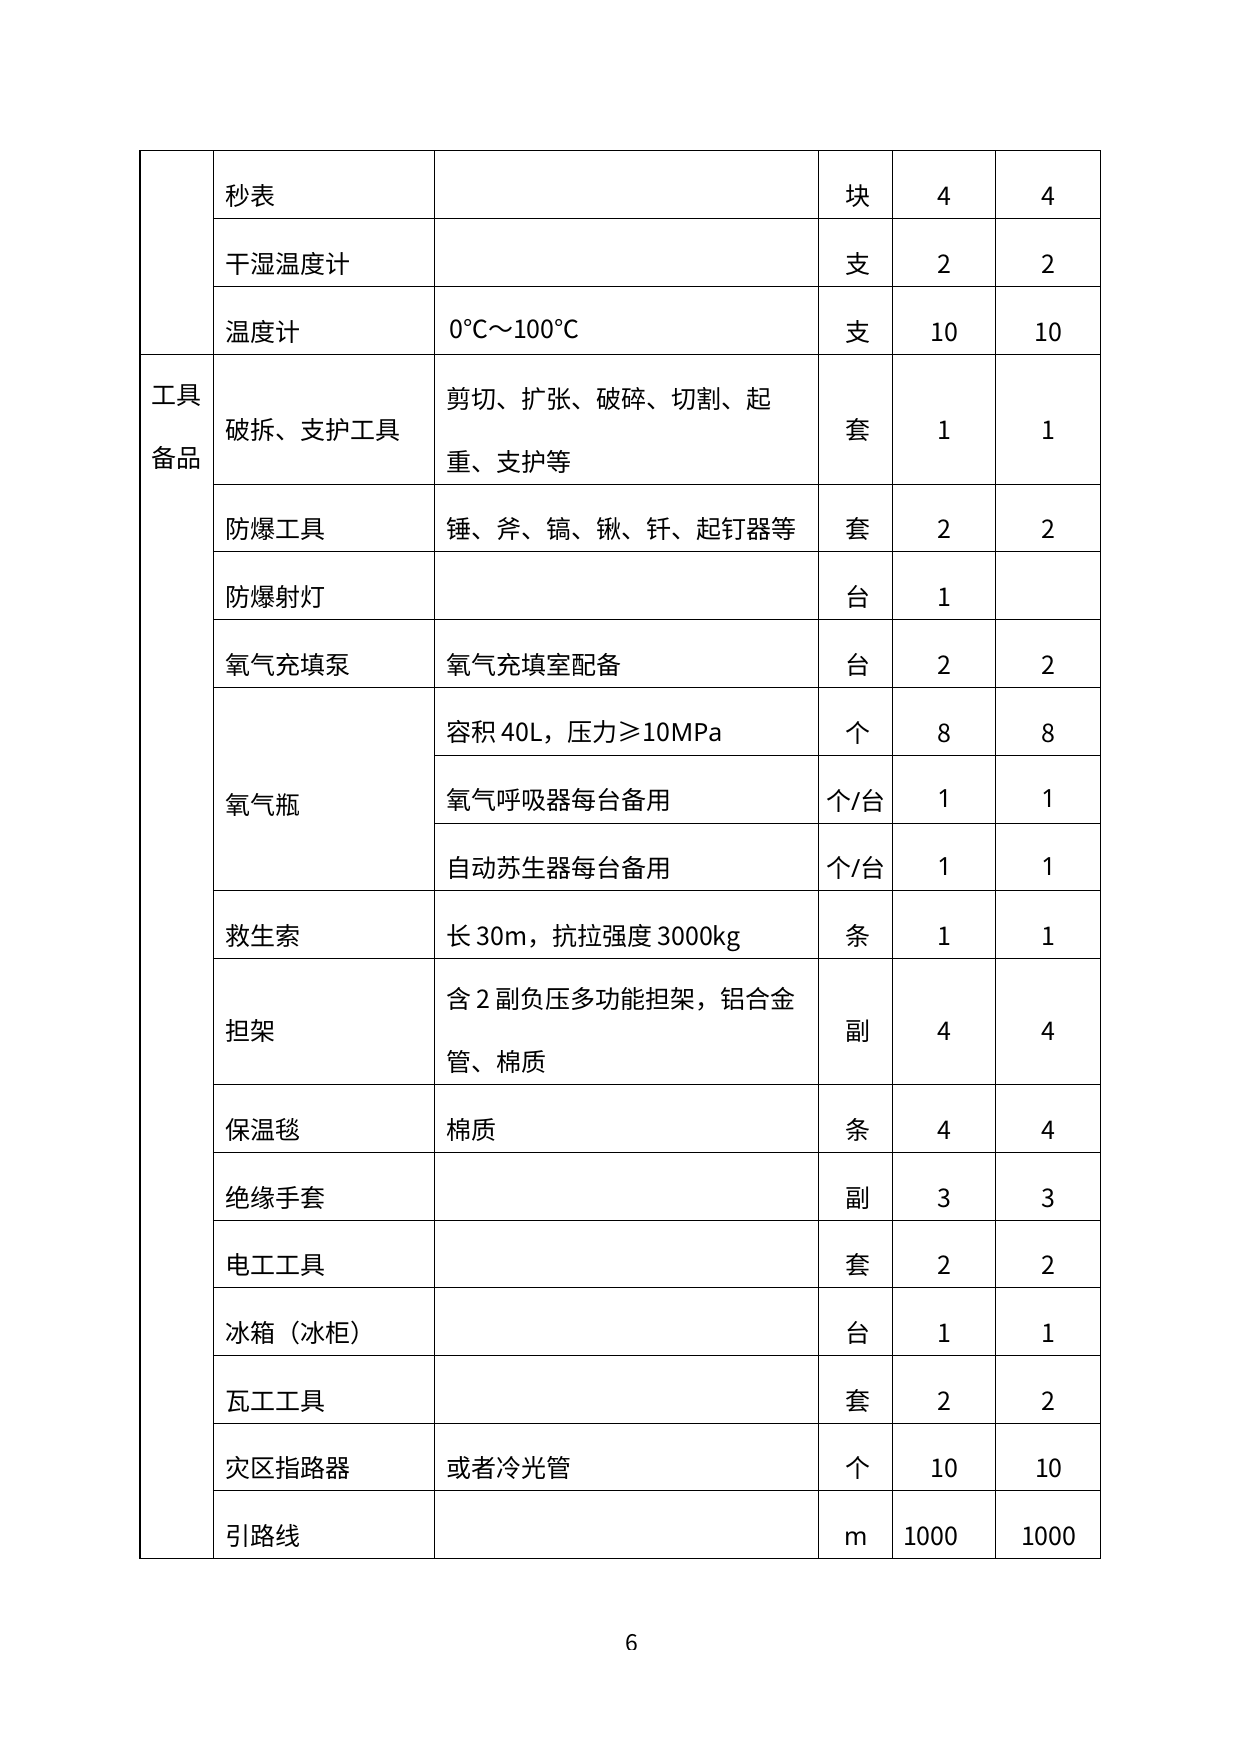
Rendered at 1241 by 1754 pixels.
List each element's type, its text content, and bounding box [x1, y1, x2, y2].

table_cell 3 [893, 1153, 995, 1219]
table_cell 台 [819, 620, 892, 687]
table_cell [435, 1153, 818, 1219]
table_cell 1 [893, 355, 995, 483]
table_cell 1 [996, 355, 1100, 483]
table_cell 4 [996, 1085, 1100, 1152]
table_cell 2 [893, 219, 995, 286]
table_cell 氧气充填室配备 [435, 620, 818, 687]
table_cell 块 [819, 151, 892, 218]
table_cell 破拆、支护工具 [214, 355, 434, 483]
table_cell 支 [819, 287, 892, 353]
table_cell 冰箱（冰柜） [214, 1288, 434, 1355]
table_cell 瓦工工具 [214, 1356, 434, 1423]
table_cell 干湿温度计 [214, 219, 434, 286]
table_cell 副 [819, 959, 892, 1084]
table_cell 套 [819, 1356, 892, 1423]
table_cell 担架 [214, 959, 434, 1084]
table_cell 2 [996, 219, 1100, 286]
table_cell 条 [819, 1085, 892, 1152]
table_cell 3 [996, 1153, 1100, 1219]
table_cell 引路线 [214, 1491, 434, 1558]
table_cell [996, 552, 1100, 619]
table_cell 温度计 [214, 287, 434, 353]
table_cell [435, 1491, 818, 1558]
table_cell 2 [893, 1221, 995, 1287]
table_cell 1 [893, 824, 995, 890]
table_cell 2 [893, 620, 995, 687]
table_cell 棉质 [435, 1085, 818, 1152]
table_cell 套 [819, 485, 892, 551]
table_cell 8 [996, 688, 1100, 755]
table_cell 10 [893, 1424, 995, 1490]
table_cell 电工工具 [214, 1221, 434, 1287]
table_cell 锤、斧、镐、锹、钎、起钉器等 [435, 485, 818, 551]
table_cell 防爆射灯 [214, 552, 434, 619]
table_cell 救生索 [214, 891, 434, 958]
table_cell 1 [996, 1288, 1100, 1355]
table_cell 灾区指路器 [214, 1424, 434, 1490]
table_cell 氧气充填泵 [214, 620, 434, 687]
table_cell 保温毯 [214, 1085, 434, 1152]
table_cell 1 [893, 756, 995, 822]
table_cell 套 [819, 355, 892, 483]
table_cell 氧气瓶 [214, 688, 434, 890]
table_cell 个/台 [819, 756, 892, 822]
table_cell 4 [996, 959, 1100, 1084]
table_cell 条 [819, 891, 892, 958]
table_cell 秒表 [214, 151, 434, 218]
table_cell 副 [819, 1153, 892, 1219]
table_cell [435, 1221, 818, 1287]
table_cell 1000 [996, 1491, 1100, 1558]
table_cell 4 [996, 151, 1100, 218]
table_cell [435, 552, 818, 619]
table_cell 或者冷光管 [435, 1424, 818, 1490]
table_cell 2 [893, 485, 995, 551]
table_cell 10 [996, 1424, 1100, 1490]
table_cell 台 [819, 1288, 892, 1355]
table_cell 个/台 [819, 824, 892, 890]
table_cell m [819, 1491, 892, 1558]
table_cell [435, 219, 818, 286]
table_cell 支 [819, 219, 892, 286]
table_cell 台 [819, 552, 892, 619]
table_cell 4 [893, 1085, 995, 1152]
table_cell 个 [819, 1424, 892, 1490]
table_cell 2 [996, 1221, 1100, 1287]
table_cell 长30m，抗拉强度3000kg [435, 891, 818, 958]
table_cell [435, 1288, 818, 1355]
table_cell 1 [893, 891, 995, 958]
table_cell 1 [996, 891, 1100, 958]
table_cell [435, 1356, 818, 1423]
table_cell 1 [893, 552, 995, 619]
table_cell 套 [819, 1221, 892, 1287]
table_cell 自动苏生器每台备用 [435, 824, 818, 890]
table_cell 容积40L，压力≥10MPa [435, 688, 818, 755]
table_cell 2 [996, 620, 1100, 687]
table_cell 2 [996, 485, 1100, 551]
table_cell 2 [893, 1356, 995, 1423]
table_cell 10 [996, 287, 1100, 353]
table_cell 氧气呼吸器每台备用 [435, 756, 818, 822]
table_cell 绝缘手套 [214, 1153, 434, 1219]
table_cell 1000 [893, 1491, 995, 1558]
table_cell 1 [996, 756, 1100, 822]
table_cell 1 [996, 824, 1100, 890]
table_cell 含2副负压多功能担架，铝合金管、棉质 [435, 959, 818, 1084]
table_cell 4 [893, 151, 995, 218]
table_cell [435, 151, 818, 218]
table_cell 10 [893, 287, 995, 353]
table_cell 防爆工具 [214, 485, 434, 551]
table_cell 4 [893, 959, 995, 1084]
table_cell 2 [996, 1356, 1100, 1423]
table_cell 工具 备品 [141, 355, 213, 1558]
table_cell 8 [893, 688, 995, 755]
table_cell 1 [893, 1288, 995, 1355]
table_cell 0℃～100℃ [435, 287, 818, 353]
table_cell 个 [819, 688, 892, 755]
table_cell 剪切、扩张、破碎、切割、起重、支护等 [435, 355, 818, 483]
